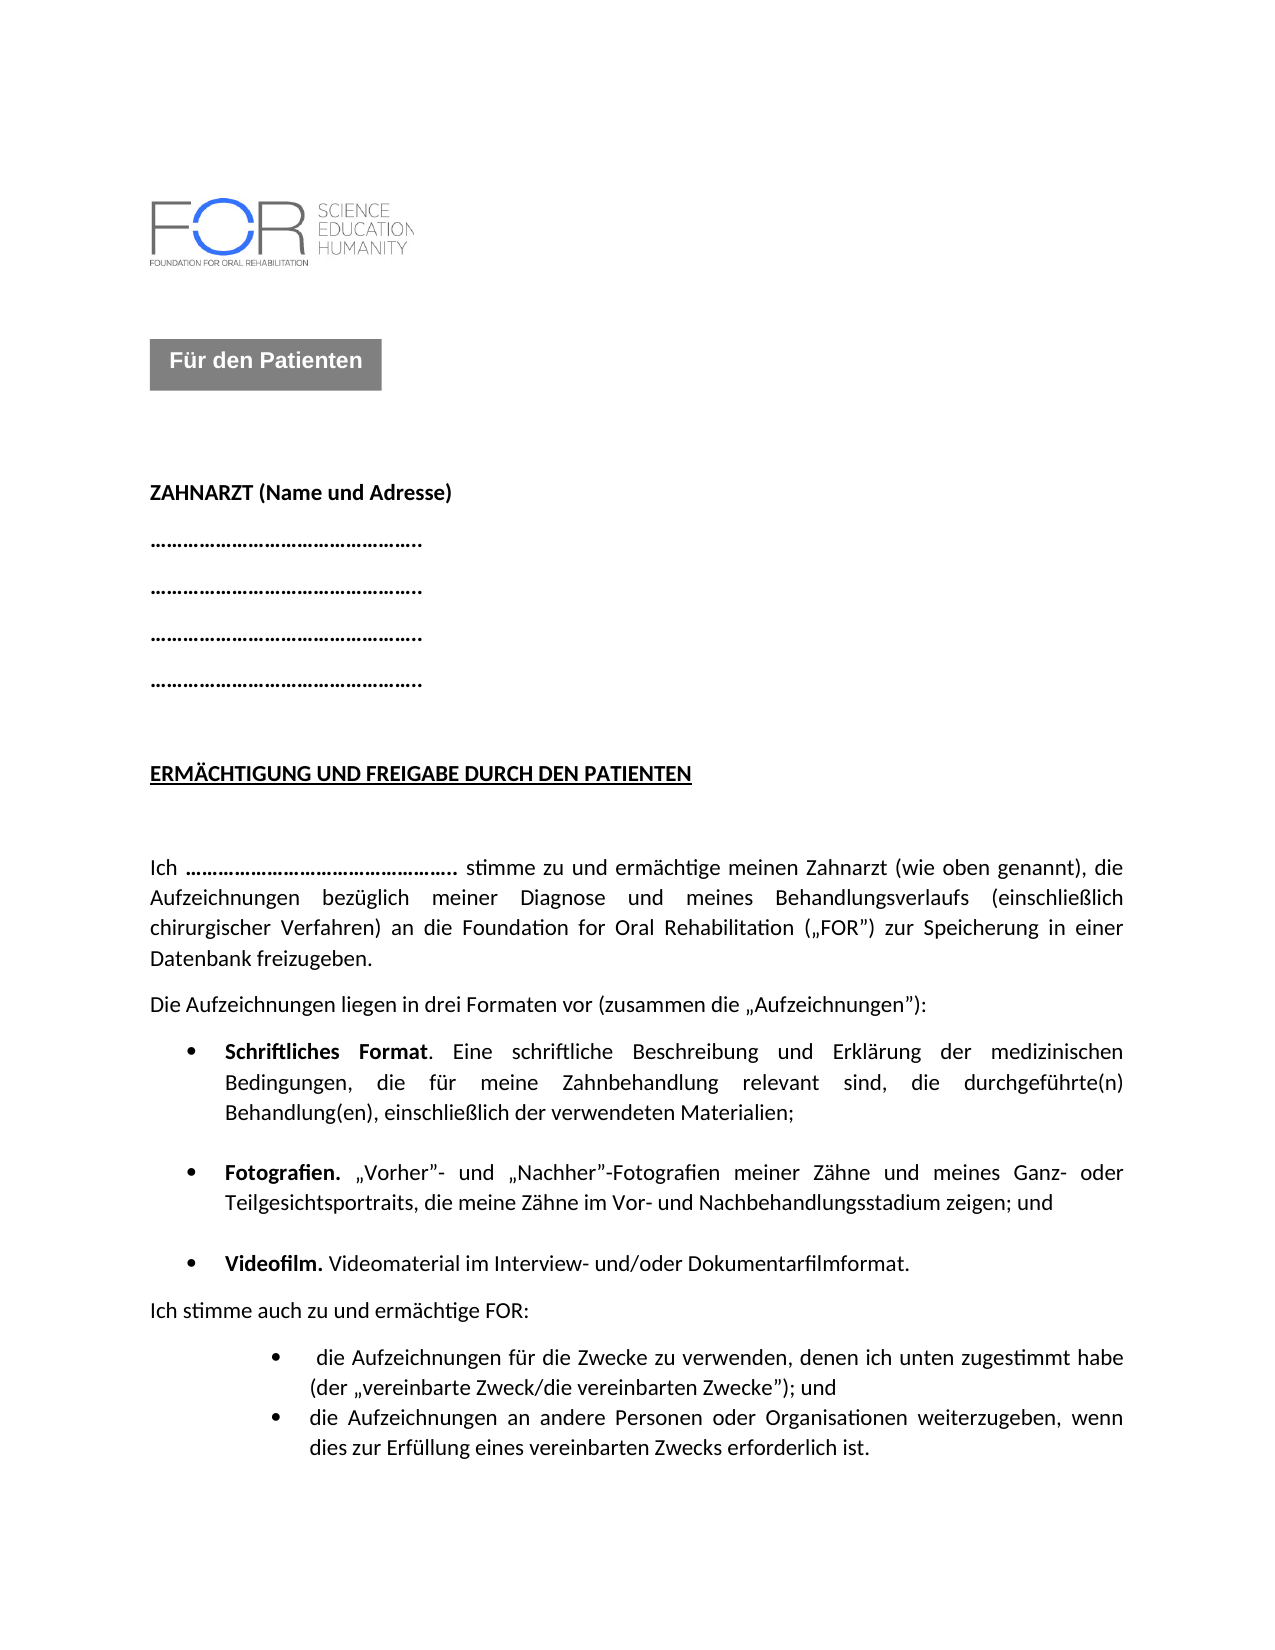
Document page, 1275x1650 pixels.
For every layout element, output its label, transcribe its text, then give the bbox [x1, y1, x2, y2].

list Videofilm. Videomaterial im Interview- und/oder Dokumentarfilmformat. [187, 1249, 1125, 1277]
text Ich ………………………………………….. stimme zu und ermächtige meinen Zahnarzt (wie oben genannt), die Aufzeichnungen bezüglich meiner Diagnose und meines Behandlungsverlaufs (einschließlich chirurgischer Verfahren) an die Foundation for Oral Rehabilitation („FOR”) zur Speicherung in einer Datenbank freizugeben. [150, 853, 1125, 972]
list die Aufzeichnungen an andere Personen oder Organisationen weiterzugeben, wenn dies zur Erfüllung eines vereinbarten Zwecks erforderlich ist. [272, 1403, 1125, 1461]
text ………………………………………….. [150, 572, 1125, 600]
text ………………………………………….. [150, 619, 1125, 647]
text ………………………………………….. [150, 525, 1125, 553]
text ZAHNARZT (Name und Adresse) [150, 478, 1125, 506]
picture [150, 198, 414, 266]
list Schriftliches Format. Eine schriftliche Beschreibung und Erklärung der medizinischen Bedingungen, die für meine Zahnbehandlung relevant sind, die durchgeführte(n) Behandlung(en), einschließlich der verwendeten Materialien; [187, 1037, 1125, 1126]
text Die Aufzeichnungen liegen in drei Formaten vor (zusammen die „Aufzeichnungen”): [150, 991, 1125, 1019]
text ERMÄCHTIGUNG UND FREIGABE DURCH DEN PATIENTEN [150, 759, 1125, 787]
text Ich stimme auch zu und ermächtige FOR: [150, 1296, 1125, 1324]
list die Aufzeichnungen für die Zwecke zu verwenden, denen ich unten zugestimmt habe (der „vereinbarte Zweck/die vereinbarten Zwecke”); und [272, 1343, 1125, 1401]
list Fotografien. „Vorher”- und „Nachher”-Fotografien meiner Zähne und meines Ganz- oder Teilgesichtsportraits, die meine Zähne im Vor- und Nachbehandlungsstadium zeigen; und [187, 1158, 1125, 1217]
text ………………………………………….. [150, 666, 1125, 694]
